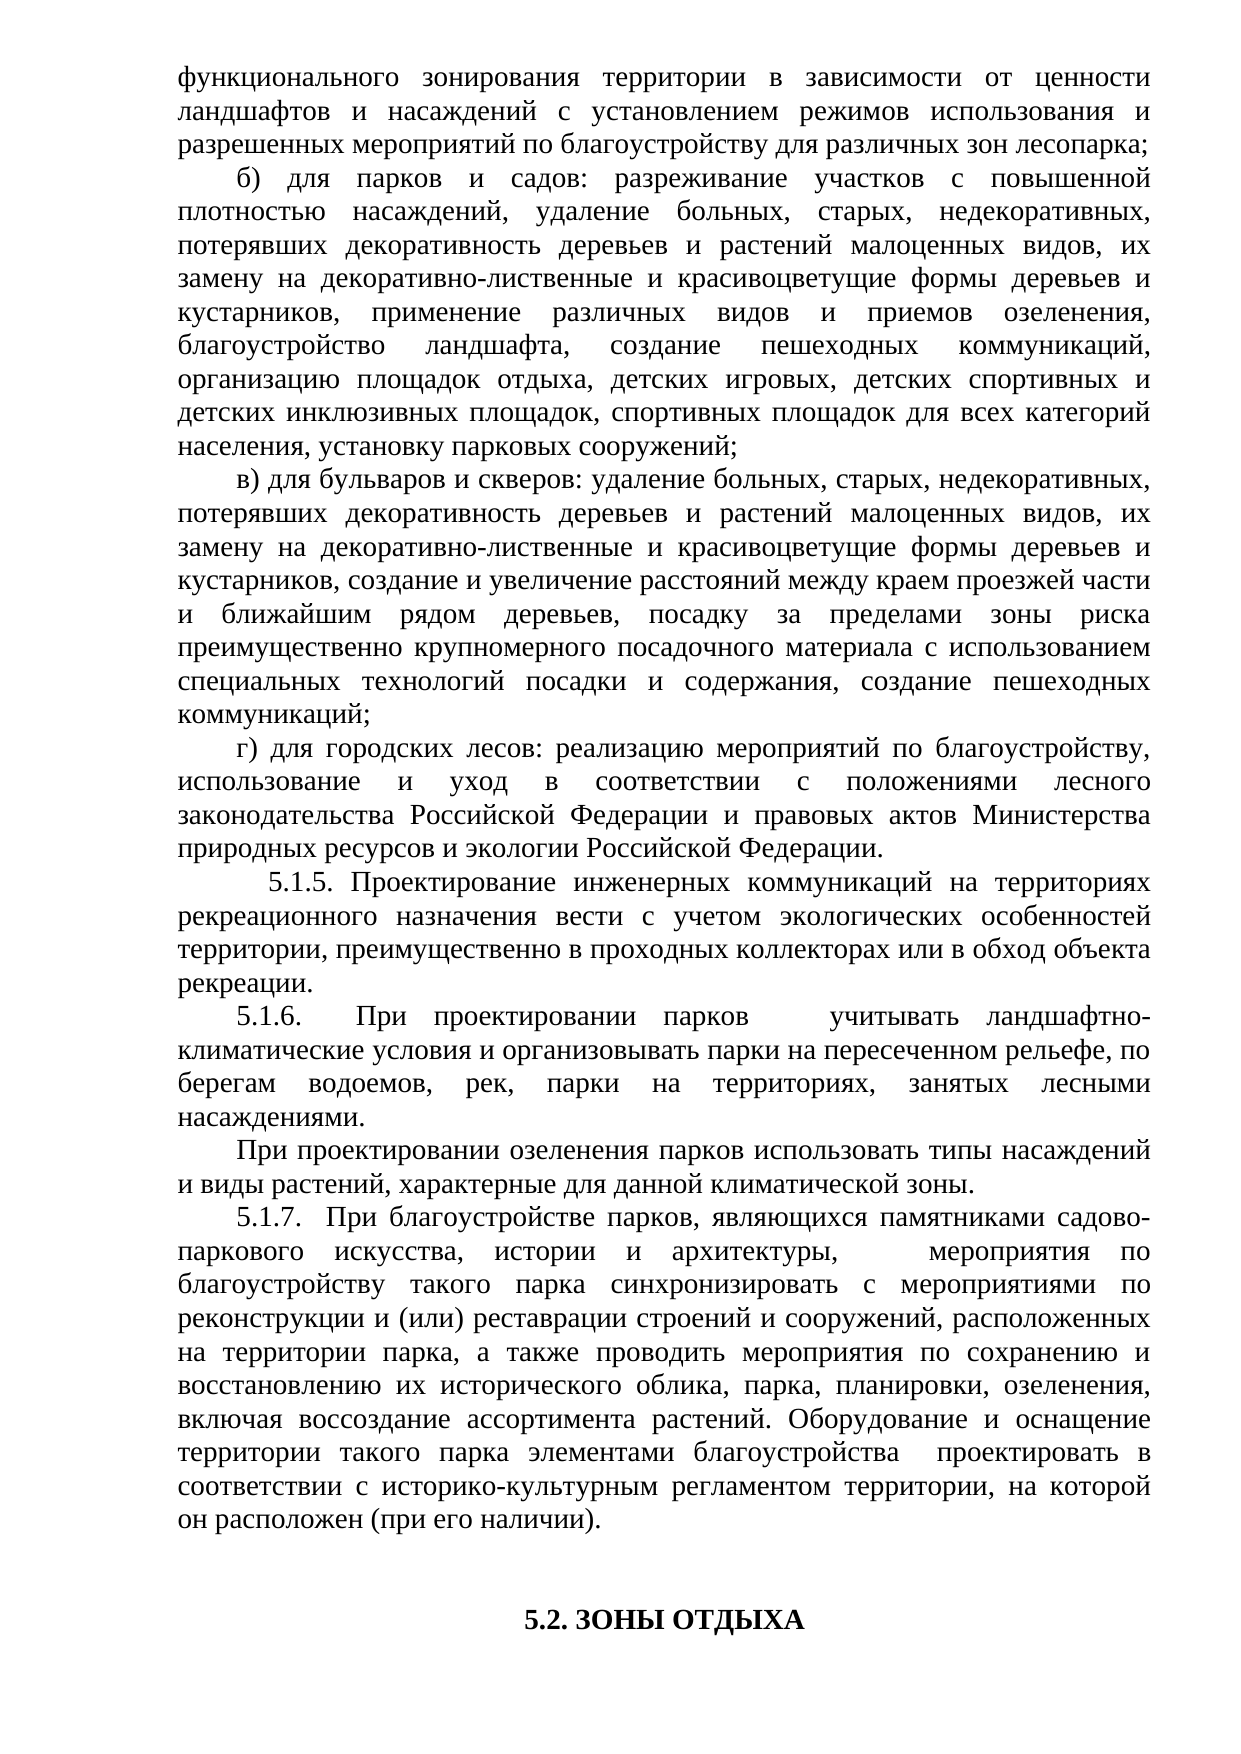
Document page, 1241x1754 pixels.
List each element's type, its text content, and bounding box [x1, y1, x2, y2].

text 5.2. ЗОНЫ ОТДЫХА [177, 1602, 1152, 1636]
text г) для городских лесов: реализацию мероприятий по благоустройству, использование и уход в соответствии с положениями лесного законодательства Российской Федерации и правовых актов Министерства природных ресурсов и экологии Российской Федерации. [177, 730, 1152, 864]
text б) для парков и садов: разреживание участков с повышенной плотностью насаждений, удаление больных, старых, недекоративных, потерявших декоративность деревьев и растений малоценных видов, их замену на декоративно-лиственные и красивоцветущие формы деревьев и кустарников, применение различных видов и приемов озеленения, благоустройство ландшафта, создание пешеходных коммуникаций, организацию площадок отдыха, детских игровых, детских спортивных и детских инклюзивных площадок, спортивных площадок для всех категорий населения, установку парковых сооружений; [177, 160, 1152, 462]
text 5.1.7. При благоустройстве парков, являющихся памятниками садово-паркового искусства, истории и архитектуры, мероприятия по благоустройству такого парка синхронизировать с мероприятиями по реконструкции и (или) реставрации строений и сооружений, расположенных на территории парка, а также проводить мероприятия по сохранению и восстановлению их исторического облика, парка, планировки, озеленения, включая воссоздание ассортимента растений. Оборудование и оснащение территории такого парка элементами благоустройства проектировать в соответствии с историко-культурным регламентом территории, на которой он расположен (при его наличии). [177, 1199, 1152, 1535]
text в) для бульваров и скверов: удаление больных, старых, недекоративных, потерявших декоративность деревьев и растений малоценных видов, их замену на декоративно-лиственные и красивоцветущие формы деревьев и кустарников, создание и увеличение расстояний между краем проезжей части и ближайшим рядом деревьев, посадку за пределами зоны риска преимущественно крупномерного посадочного материала с использованием специальных технологий посадки и содержания, создание пешеходных коммуникаций; [177, 462, 1152, 730]
text При проектировании озеленения парков использовать типы насаждений и виды растений, характерные для данной климатической зоны. [177, 1132, 1152, 1199]
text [177, 59, 1152, 160]
text 5.1.5. Проектирование инженерных коммуникаций на территориях рекреационного назначения вести с учетом экологических особенностей территории, преимущественно в проходных коллекторах или в обход объекта рекреации. [177, 864, 1152, 998]
text 5.1.6. При проектировании парков учитывать ландшафтно-климатические условия и организовывать парки на пересеченном рельефе, по берегам водоемов, рек, парки на территориях, занятых лесными насаждениями. [177, 998, 1152, 1132]
